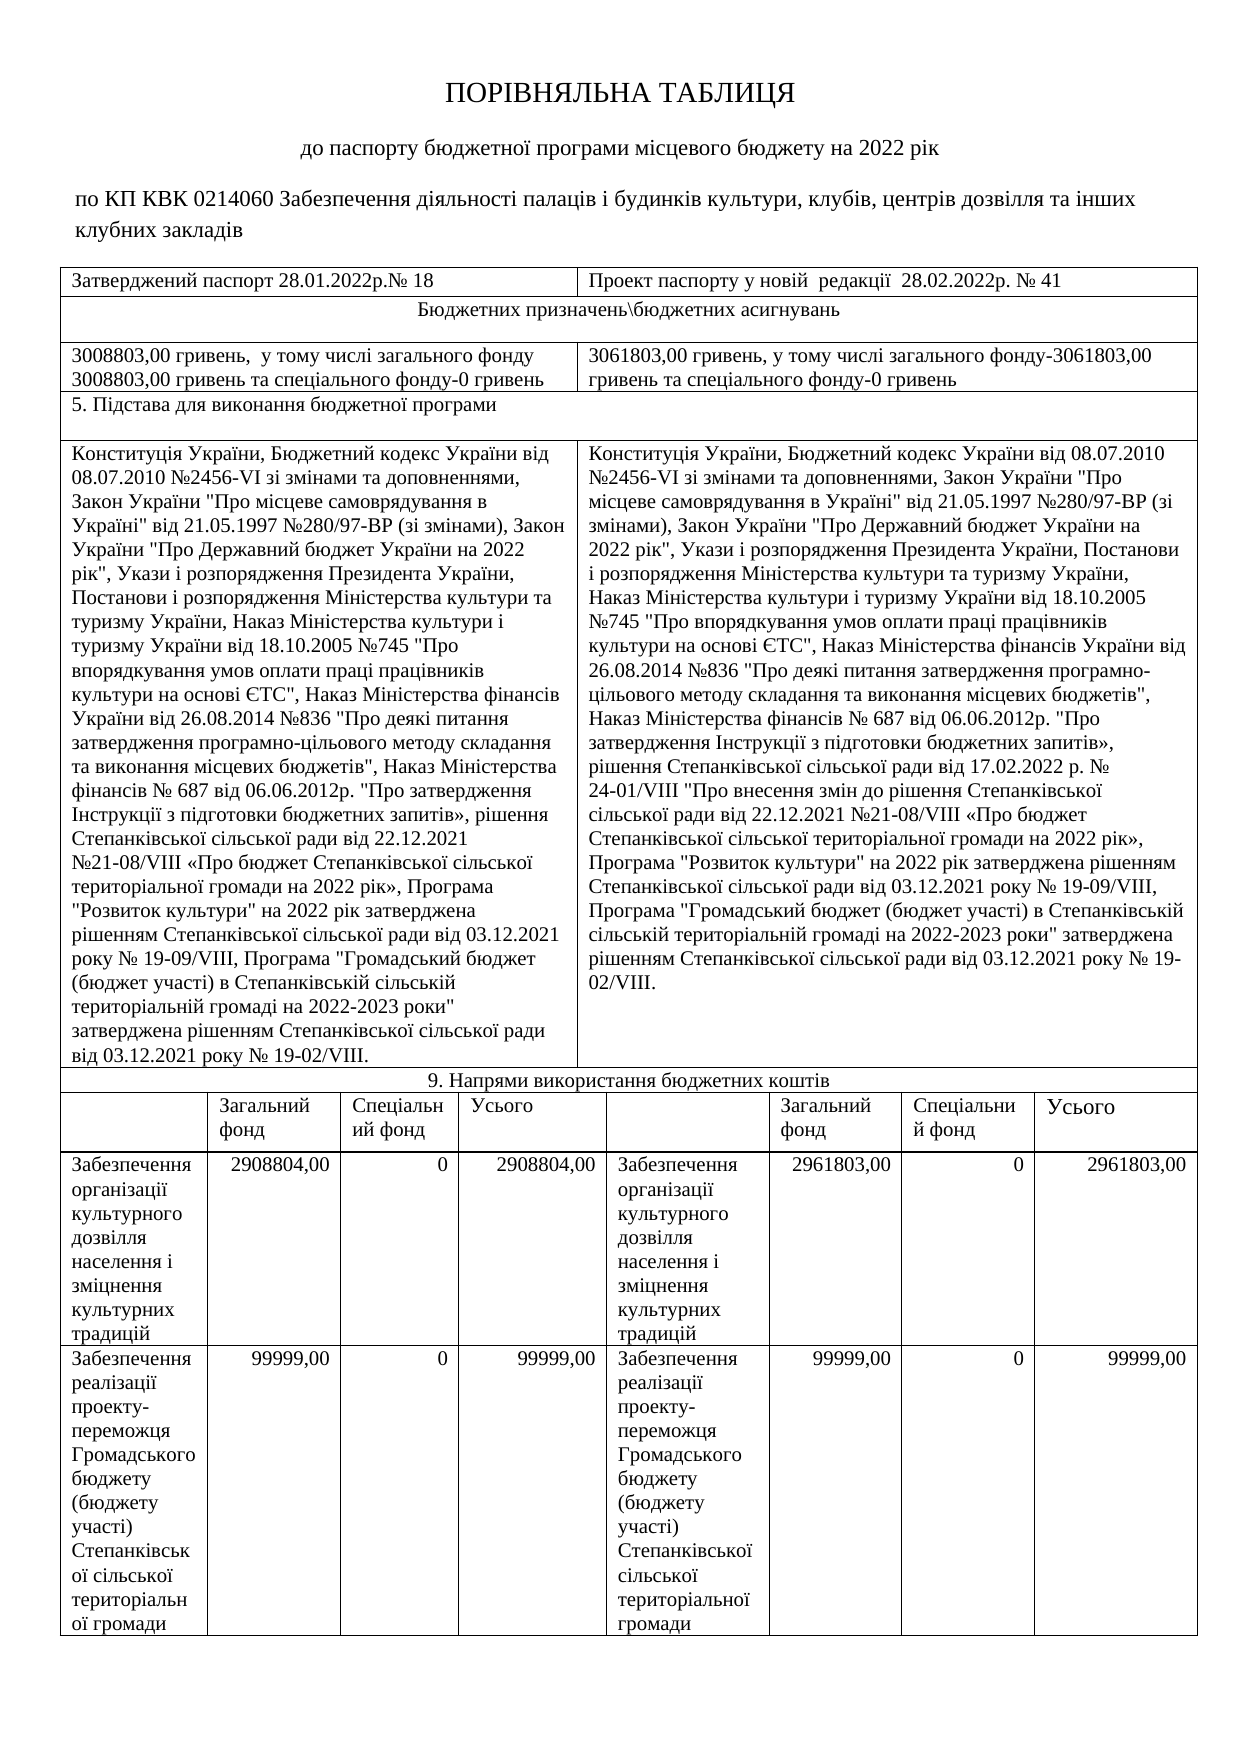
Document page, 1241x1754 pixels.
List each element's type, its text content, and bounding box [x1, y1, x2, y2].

table_cell Усього [1035, 1093, 1197, 1151]
table_header Проект паспорту у новій редакції 28.02.2022р. № 41 [578, 268, 1197, 296]
table_cell 0 [902, 1153, 1034, 1345]
table_cell Конституція України, Бюджетний кодекс України від 08.07.2010 №2456-VI зі змінами та доповненнями, Закон України "Про місцеве самоврядування в Україні" від 21.05.1997 №280/97-ВР (зі змінами), Закон України "Про Державний бюджет України на 2022 рік", Укази і розпорядження Президента України, Постанови і розпорядження Міністерства культури та туризму України, Наказ Міністерства культури і туризму України від 18.10.2005 №745 "Про впорядкування умов оплати праці працівників культури на основі ЄТС", Наказ Міністерства фінансів України від 26.08.2014 №836 "Про деякі питання затвердження програмно-цільового методу складання та виконання місцевих бюджетів", Наказ Міністерства фінансів № 687 від 06.06.2012р. "Про затвердження Інструкції з підготовки бюджетних запитів», рішення Степанківської сільської ради від 22.12.2021 №21-08/VІІІ «Про бюджет Степанківської сільської територіальної громади на 2022 рік», Програма "Розвиток культури" на 2022 рік затверджена рішенням Степанківської сільської ради від 03.12.2021 року № 19-09/VІІІ, Програма "Громадський бюджет (бюджет участі) в Степанківській сільській територіальній громаді на 2022-2023 роки" затверджена рішенням Степанківської сільської ради від 03.12.2021 року № 19-02/VІІІ. [61, 441, 577, 1067]
table_cell 2961803,00 [770, 1153, 901, 1345]
table_cell Забезпечення реалізації проекту-переможця Громадського бюджету (бюджету участі) Степанківської сільської територіальної громади [607, 1346, 769, 1635]
table_cell 9. Напрями використання бюджетних коштів [61, 1068, 1197, 1092]
table_cell 2961803,00 [1035, 1153, 1197, 1345]
table_cell Загальний фонд [208, 1093, 340, 1151]
table_cell Спеціальний фонд [902, 1093, 1034, 1151]
table_cell Спеціальний фонд [341, 1093, 458, 1151]
text ПОРІВНЯЛЬНА ТАБЛИЦЯ [75, 75, 1165, 108]
table_cell Забезпечення організації культурного дозвілля населення і зміцнення культурних традицій [607, 1153, 769, 1345]
text до паспорту бюджетної програми місцевого бюджету на 2022 рік [75, 134, 1165, 161]
table_cell 0 [341, 1153, 458, 1345]
table_cell 2908804,00 [459, 1153, 606, 1345]
table_cell Забезпечення реалізації проекту-переможця Громадського бюджету (бюджету участі) Степанківської сільської територіальної громади [61, 1346, 207, 1635]
table_cell Забезпечення організації культурного дозвілля населення і зміцнення культурних традицій [61, 1153, 207, 1345]
table_cell 99999,00 [1035, 1346, 1197, 1635]
text по КП КВК 0214060 Забезпечення діяльності палаців і будинків культури, клубів, центрів дозвілля та інших клубних закладів [75, 185, 1165, 242]
table_cell 99999,00 [770, 1346, 901, 1635]
table_cell Усього [459, 1093, 606, 1151]
table_cell Загальний фонд [770, 1093, 901, 1151]
table_cell 0 [902, 1346, 1034, 1635]
table_cell [607, 1093, 769, 1151]
table_cell 99999,00 [208, 1346, 340, 1635]
table_header Затверджений паспорт 28.01.2022р.№ 18 [61, 268, 577, 296]
table_cell 3008803,00 гривень, у тому числі загального фонду 3008803,00 гривень та спеціального фонду-0 гривень [61, 343, 577, 391]
table_cell Конституція України, Бюджетний кодекс України від 08.07.2010 №2456-VI зі змінами та доповненнями, Закон України "Про місцеве самоврядування в Україні" від 21.05.1997 №280/97-ВР (зі змінами), Закон України "Про Державний бюджет України на 2022 рік", Укази і розпорядження Президента України, Постанови і розпорядження Міністерства культури та туризму України, Наказ Міністерства культури і туризму України від 18.10.2005 №745 "Про впорядкування умов оплати праці працівників культури на основі ЄТС", Наказ Міністерства фінансів України від 26.08.2014 №836 "Про деякі питання затвердження програмно-цільового методу складання та виконання місцевих бюджетів", Наказ Міністерства фінансів № 687 від 06.06.2012р. "Про затвердження Інструкції з підготовки бюджетних запитів», рішення Степанківської сільської ради від 17.02.2022 р. № 24-01/VIII "Про внесення змін до рішення Степанківської сільської ради від 22.12.2021 №21-08/VІІІ «Про бюджет Степанківської сільської територіальної громади на 2022 рік», Програма "Розвиток культури" на 2022 рік затверджена рішенням Степанківської сільської ради від 03.12.2021 року № 19-09/VІІІ, Програма "Громадський бюджет (бюджет участі) в Степанківській сільській територіальній громаді на 2022-2023 роки" затверджена рішенням Степанківської сільської ради від 03.12.2021 року № 19-02/VІІІ. [578, 441, 1197, 1067]
table_cell [61, 1093, 207, 1151]
table_cell 2908804,00 [208, 1153, 340, 1345]
table_cell Бюджетних призначень\бюджетних асигнувань [61, 297, 1197, 342]
table_cell 3061803,00 гривень, у тому числі загального фонду-3061803,00 гривень та спеціального фонду-0 гривень [578, 343, 1197, 391]
table_cell 0 [341, 1346, 458, 1635]
table_cell 5. Підстава для виконання бюджетної програми [61, 392, 1197, 440]
table_cell 99999,00 [459, 1346, 606, 1635]
